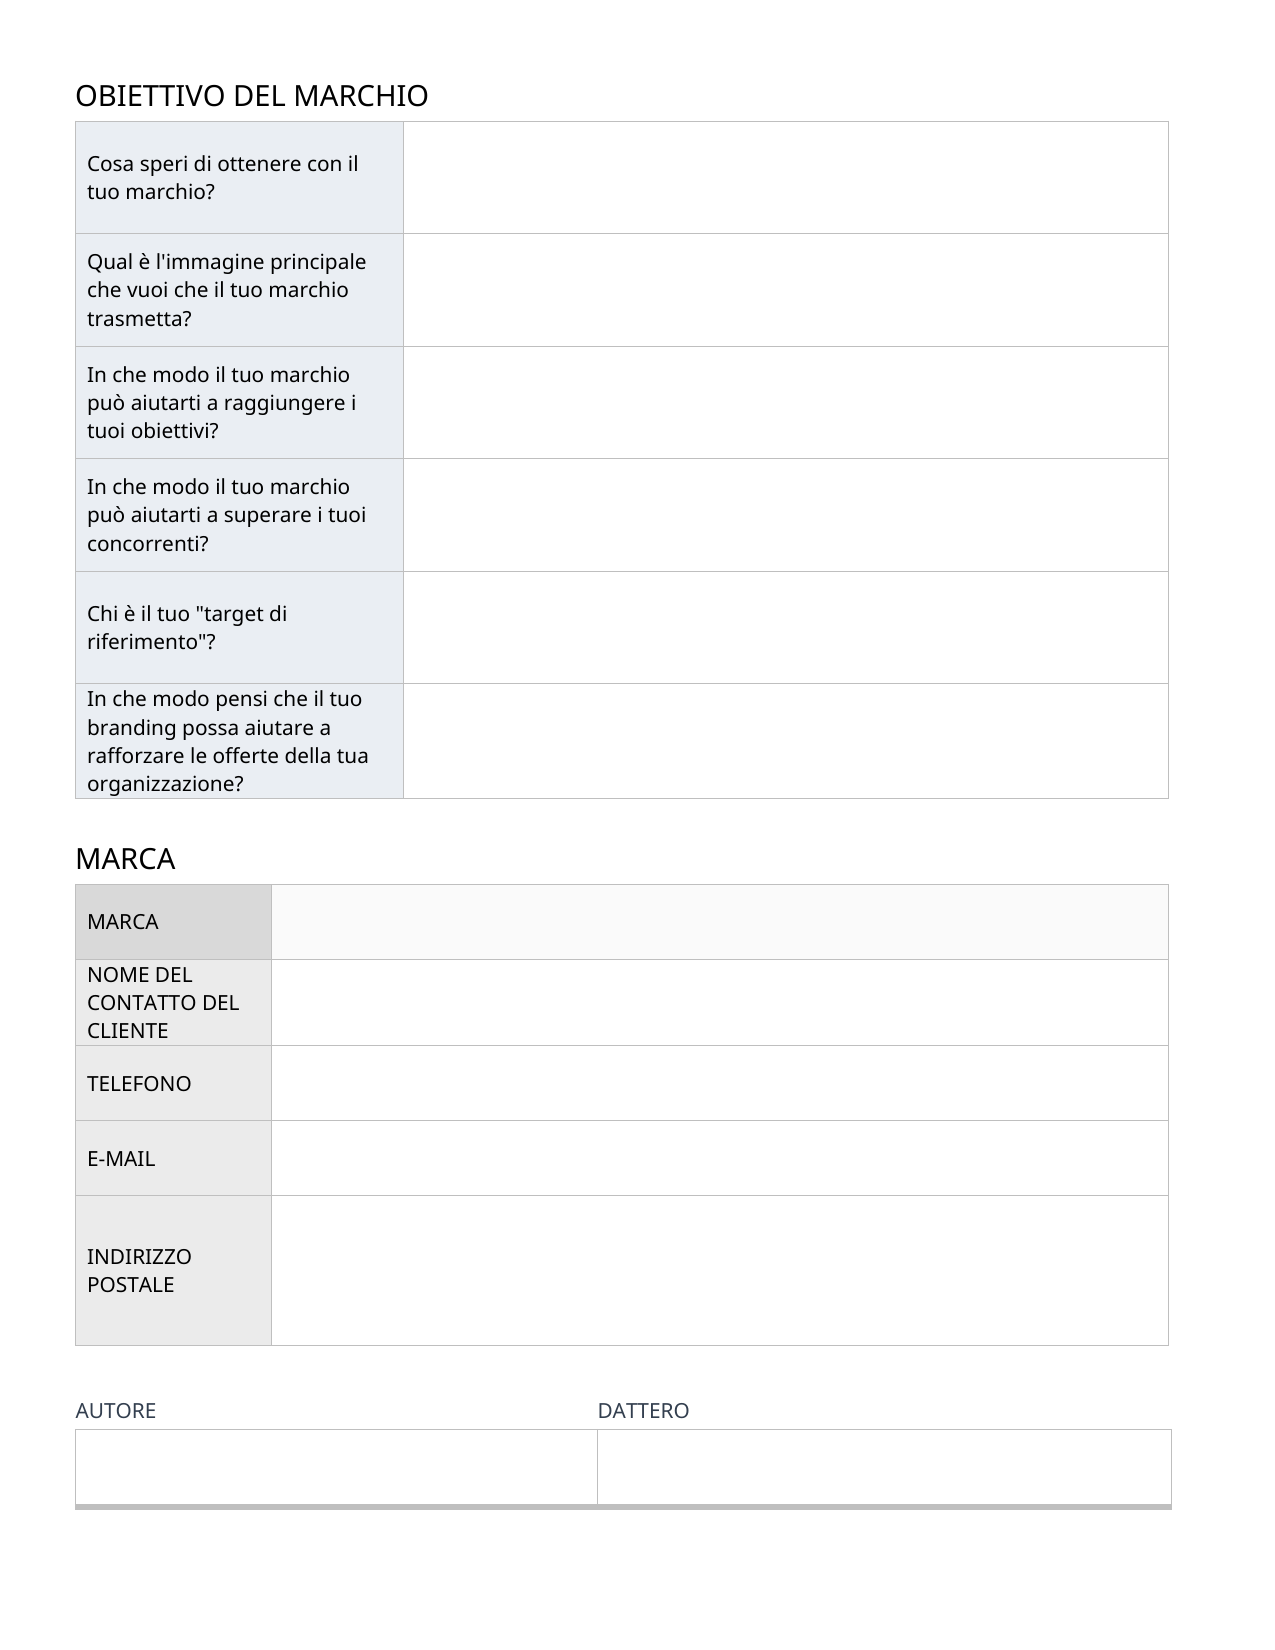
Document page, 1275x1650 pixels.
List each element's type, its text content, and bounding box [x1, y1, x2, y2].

table_cell [272, 960, 1168, 1045]
table_cell INDIRIZZO POSTALE [76, 1196, 271, 1345]
table_header DATTERO [597, 1385, 1119, 1429]
table_cell Chi è il tuo "target di riferimento"? [76, 572, 403, 683]
table_header MARCA [76, 885, 271, 959]
table_header Cosa speri di ottenere con il tuo marchio? [76, 122, 403, 233]
table_header [272, 885, 1168, 959]
table_cell [272, 1196, 1168, 1345]
table_cell In che modo il tuo marchio può aiutarti a raggiungere i tuoi obiettivi? [76, 347, 403, 458]
table_cell [76, 1430, 597, 1504]
table_cell In che modo il tuo marchio può aiutarti a superare i tuoi concorrenti? [76, 459, 403, 571]
table_cell [272, 1121, 1168, 1195]
table_cell NOME DEL CONTATTO DEL CLIENTE [76, 960, 271, 1045]
text OBIETTIVO DEL MARCHIO [75, 75, 1209, 115]
table_cell [404, 234, 1168, 346]
table_cell E-MAIL [76, 1121, 271, 1195]
text MARCA [75, 838, 1209, 878]
table_cell [404, 459, 1168, 571]
table_cell Qual è l'immagine principale che vuoi che il tuo marchio trasmetta? [76, 234, 403, 346]
table_cell [404, 572, 1168, 683]
table_header AUTORE [75, 1385, 597, 1429]
table_cell [598, 1430, 1171, 1504]
table_cell [404, 347, 1168, 458]
table_cell [404, 684, 1168, 798]
table_cell TELEFONO [76, 1046, 271, 1120]
table_cell [272, 1046, 1168, 1120]
table_header [404, 122, 1168, 233]
table_cell In che modo pensi che il tuo branding possa aiutare a rafforzare le offerte della tua organizzazione? [76, 684, 403, 798]
